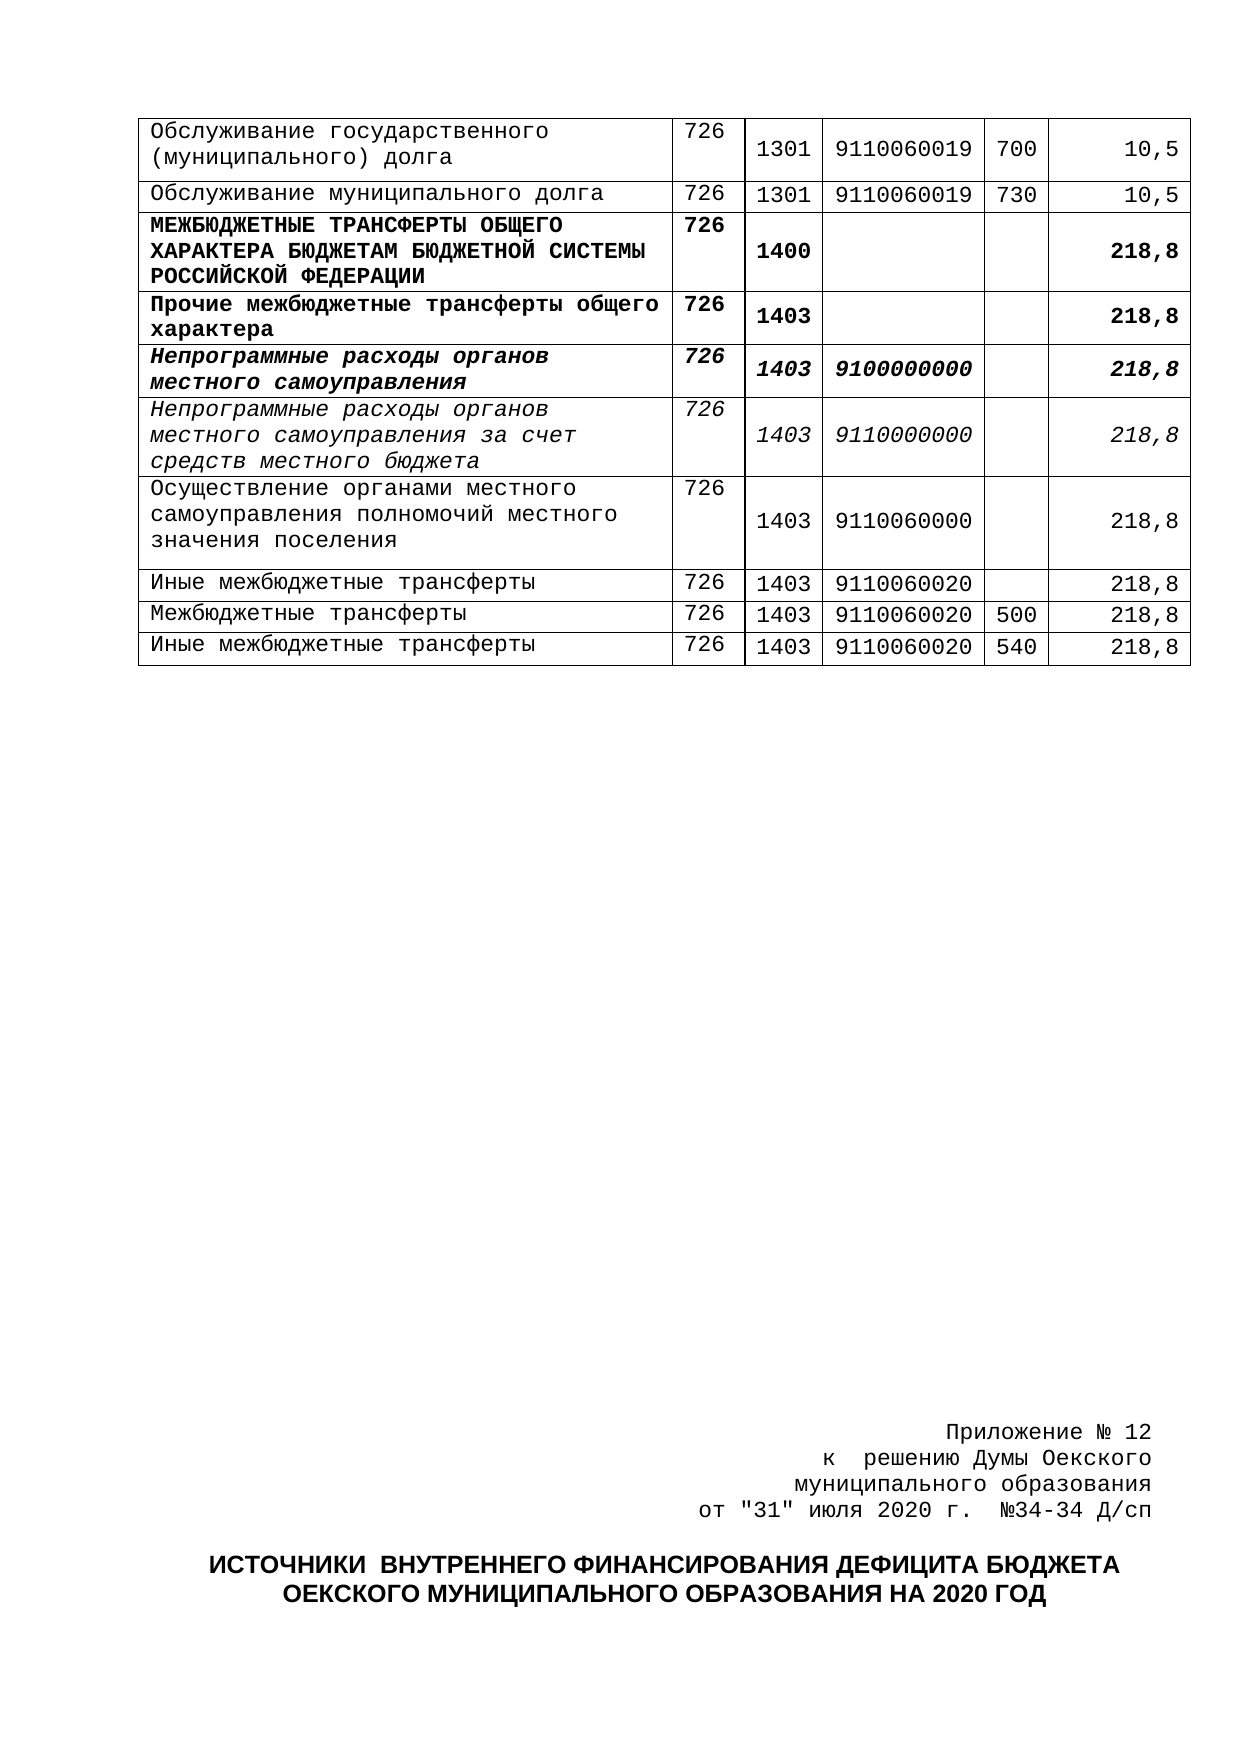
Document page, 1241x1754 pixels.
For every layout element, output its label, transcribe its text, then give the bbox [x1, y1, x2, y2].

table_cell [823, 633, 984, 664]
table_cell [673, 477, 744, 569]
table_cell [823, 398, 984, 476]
text муниципального образования [177, 1472, 1152, 1498]
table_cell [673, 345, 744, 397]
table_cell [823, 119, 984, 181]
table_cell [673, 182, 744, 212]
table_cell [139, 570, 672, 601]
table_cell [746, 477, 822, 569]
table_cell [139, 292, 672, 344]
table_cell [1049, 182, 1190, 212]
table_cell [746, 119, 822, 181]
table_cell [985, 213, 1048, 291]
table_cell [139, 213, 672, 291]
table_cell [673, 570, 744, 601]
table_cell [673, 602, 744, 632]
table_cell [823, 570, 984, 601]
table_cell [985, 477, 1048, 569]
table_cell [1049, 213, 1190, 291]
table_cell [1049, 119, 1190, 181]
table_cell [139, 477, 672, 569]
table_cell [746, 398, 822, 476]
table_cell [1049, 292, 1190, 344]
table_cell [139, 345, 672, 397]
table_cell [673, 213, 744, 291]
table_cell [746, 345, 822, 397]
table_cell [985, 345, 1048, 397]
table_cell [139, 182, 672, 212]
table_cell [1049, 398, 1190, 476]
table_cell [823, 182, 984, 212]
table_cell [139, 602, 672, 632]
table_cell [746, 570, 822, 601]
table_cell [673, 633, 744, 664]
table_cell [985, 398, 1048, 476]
text к решению Думы Оекского [177, 1446, 1152, 1472]
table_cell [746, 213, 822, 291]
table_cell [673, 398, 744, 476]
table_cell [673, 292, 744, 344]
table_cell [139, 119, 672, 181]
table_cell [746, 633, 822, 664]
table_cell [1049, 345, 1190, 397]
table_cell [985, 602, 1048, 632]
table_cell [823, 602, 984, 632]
list ИСТОЧНИКИ ВНУТРЕННЕГО ФИНАНСИРОВАНИЯ ДЕФИЦИТА БЮДЖЕТА ОЕКСКОГО МУНИЦИПАЛЬНОГО ОБРАЗОВАНИЯ НА 2020 ГОД [177, 1550, 1152, 1607]
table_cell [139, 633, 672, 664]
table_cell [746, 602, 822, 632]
text Приложение № 12 [177, 1420, 1152, 1446]
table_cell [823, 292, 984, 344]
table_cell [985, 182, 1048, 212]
text от "31" июля 2020 г. №34-34 Д/сп [177, 1498, 1152, 1524]
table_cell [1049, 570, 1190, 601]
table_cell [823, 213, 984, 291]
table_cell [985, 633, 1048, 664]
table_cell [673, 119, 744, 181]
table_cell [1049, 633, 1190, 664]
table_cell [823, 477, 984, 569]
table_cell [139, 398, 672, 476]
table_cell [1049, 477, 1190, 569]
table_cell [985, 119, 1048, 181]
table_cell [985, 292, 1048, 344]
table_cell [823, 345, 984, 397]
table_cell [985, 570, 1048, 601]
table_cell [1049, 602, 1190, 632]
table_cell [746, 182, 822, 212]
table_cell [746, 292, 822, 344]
